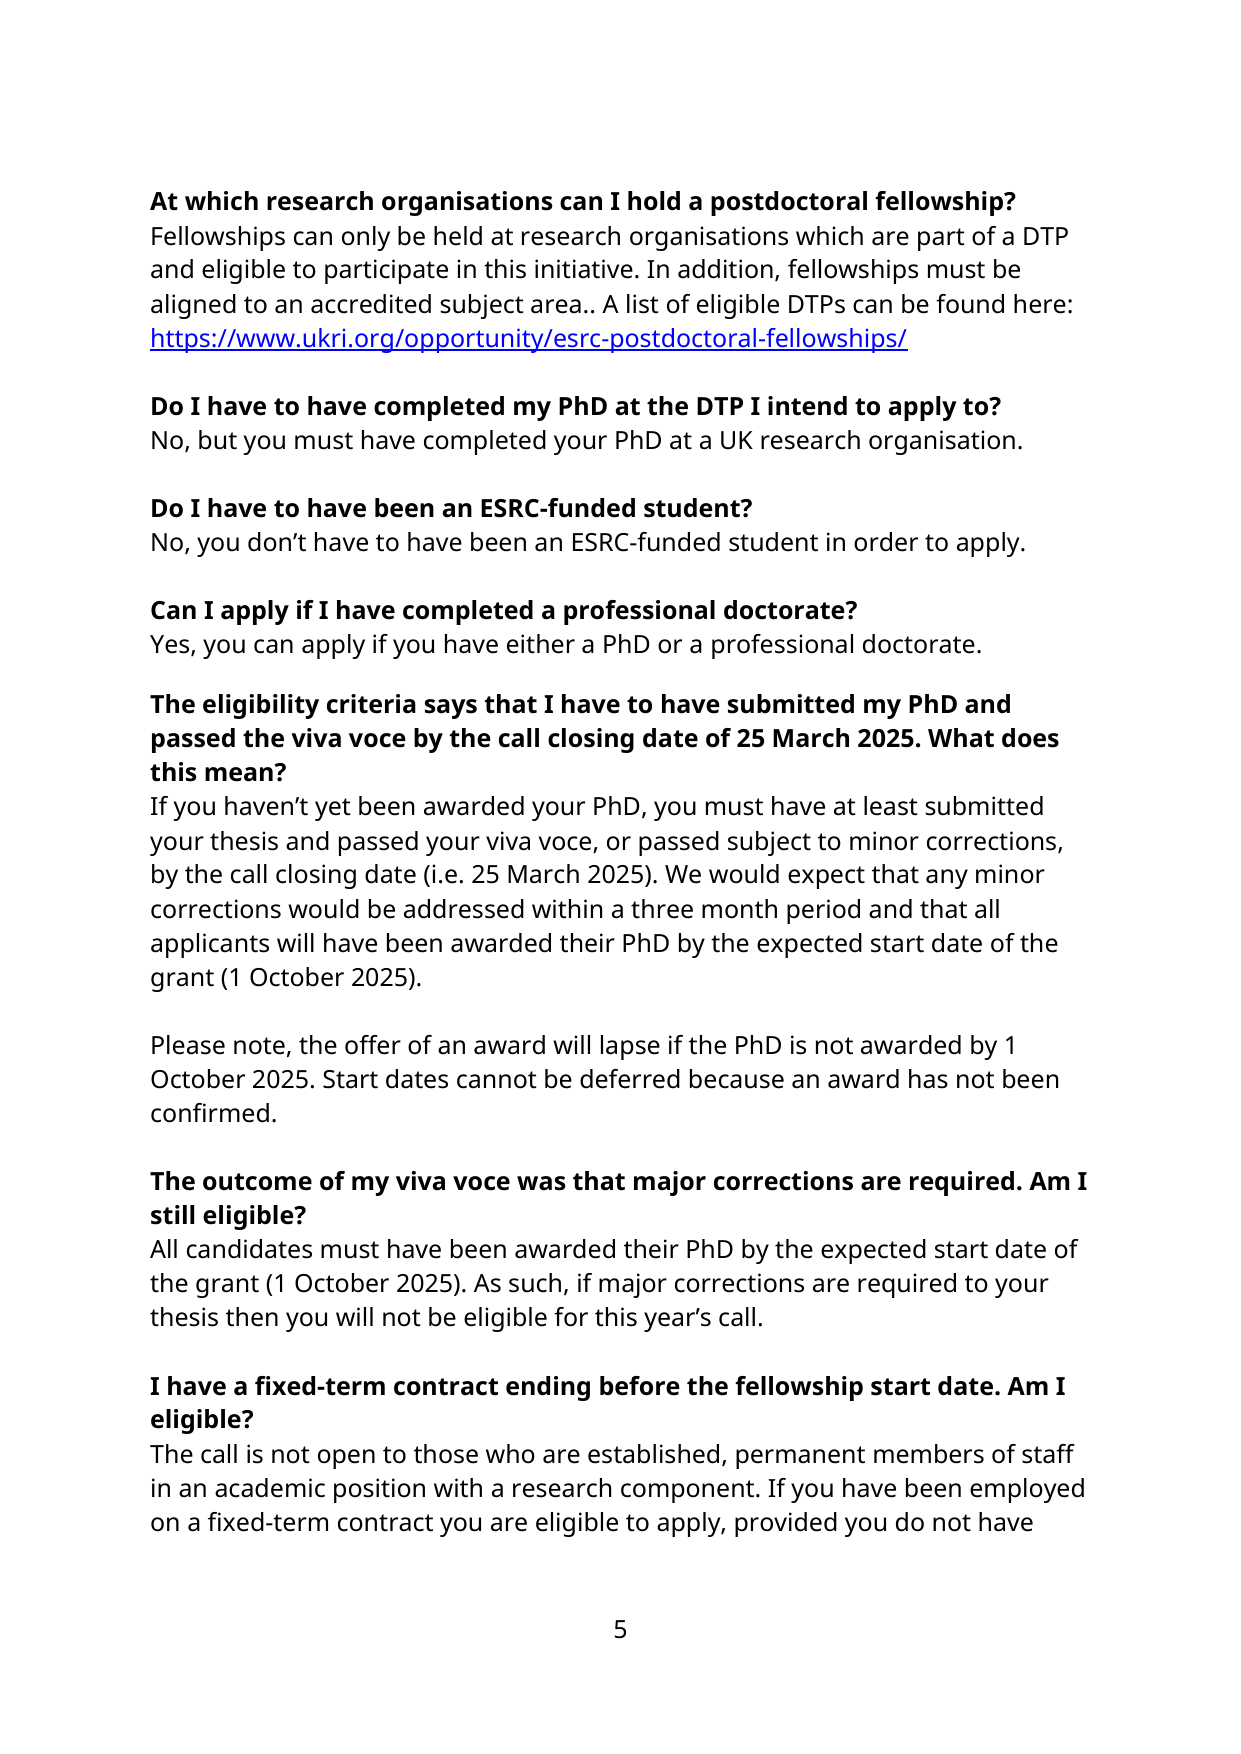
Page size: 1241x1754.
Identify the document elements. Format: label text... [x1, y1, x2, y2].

subtitle I have a fixed-term contract ending before the fellowship start date. Am I eligible? [150, 1368, 1090, 1436]
text Fellowships can only be held at research organisations which are part of a DTP and eligible to participate in this initiative. In addition, fellowships must be aligned to an accredited subject area.. A list of eligible DTPs can be found here: [150, 218, 1090, 320]
text Please note, the offer of an award will lapse if the PhD is not awarded by 1 October 2025. Start dates cannot be deferred because an award has not been confirmed. [150, 1027, 1090, 1130]
subtitle Do I have to have completed my PhD at the DTP I intend to apply to? [150, 388, 1090, 422]
subtitle The outcome of my viva voce was that major corrections are required. Am I still eligible? [150, 1164, 1090, 1232]
text If you haven’t yet been awarded your PhD, you must have at least submitted your thesis and passed your viva voce, or passed subject to minor corrections, by the call closing date (i.e. 25 March 2025). We would expect that any minor corrections would be addressed within a three month period and that all applicants will have been awarded their PhD by the expected start date of the grant (1 October 2025). [150, 789, 1090, 993]
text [150, 1436, 1090, 1538]
text No, you don’t have to have been an ESRC-funded student in order to apply. [150, 525, 1090, 559]
text No, but you must have completed your PhD at a UK research organisation. [150, 422, 1090, 457]
subtitle At which research organisations can I hold a postdoctoral fellowship? [150, 184, 1090, 218]
text All candidates must have been awarded their PhD by the expected start date of the grant (1 October 2025). As such, if major corrections are required to your thesis then you will not be eligible for this year’s call. [150, 1232, 1090, 1334]
text Yes, you can apply if you have either a PhD or a professional doctorate. [150, 627, 1090, 661]
subtitle Do I have to have been an ESRC-funded student? [150, 491, 1090, 525]
subtitle Can I apply if I have completed a professional doctorate? [150, 593, 1090, 627]
subtitle The eligibility criteria says that I have to have submitted my PhD and passed the viva voce by the call closing date of 25 March 2025. What does this mean? [150, 687, 1090, 789]
text https://www.ukri.org/opportunity/esrc-postdoctoral-fellowships/ [150, 320, 1090, 354]
